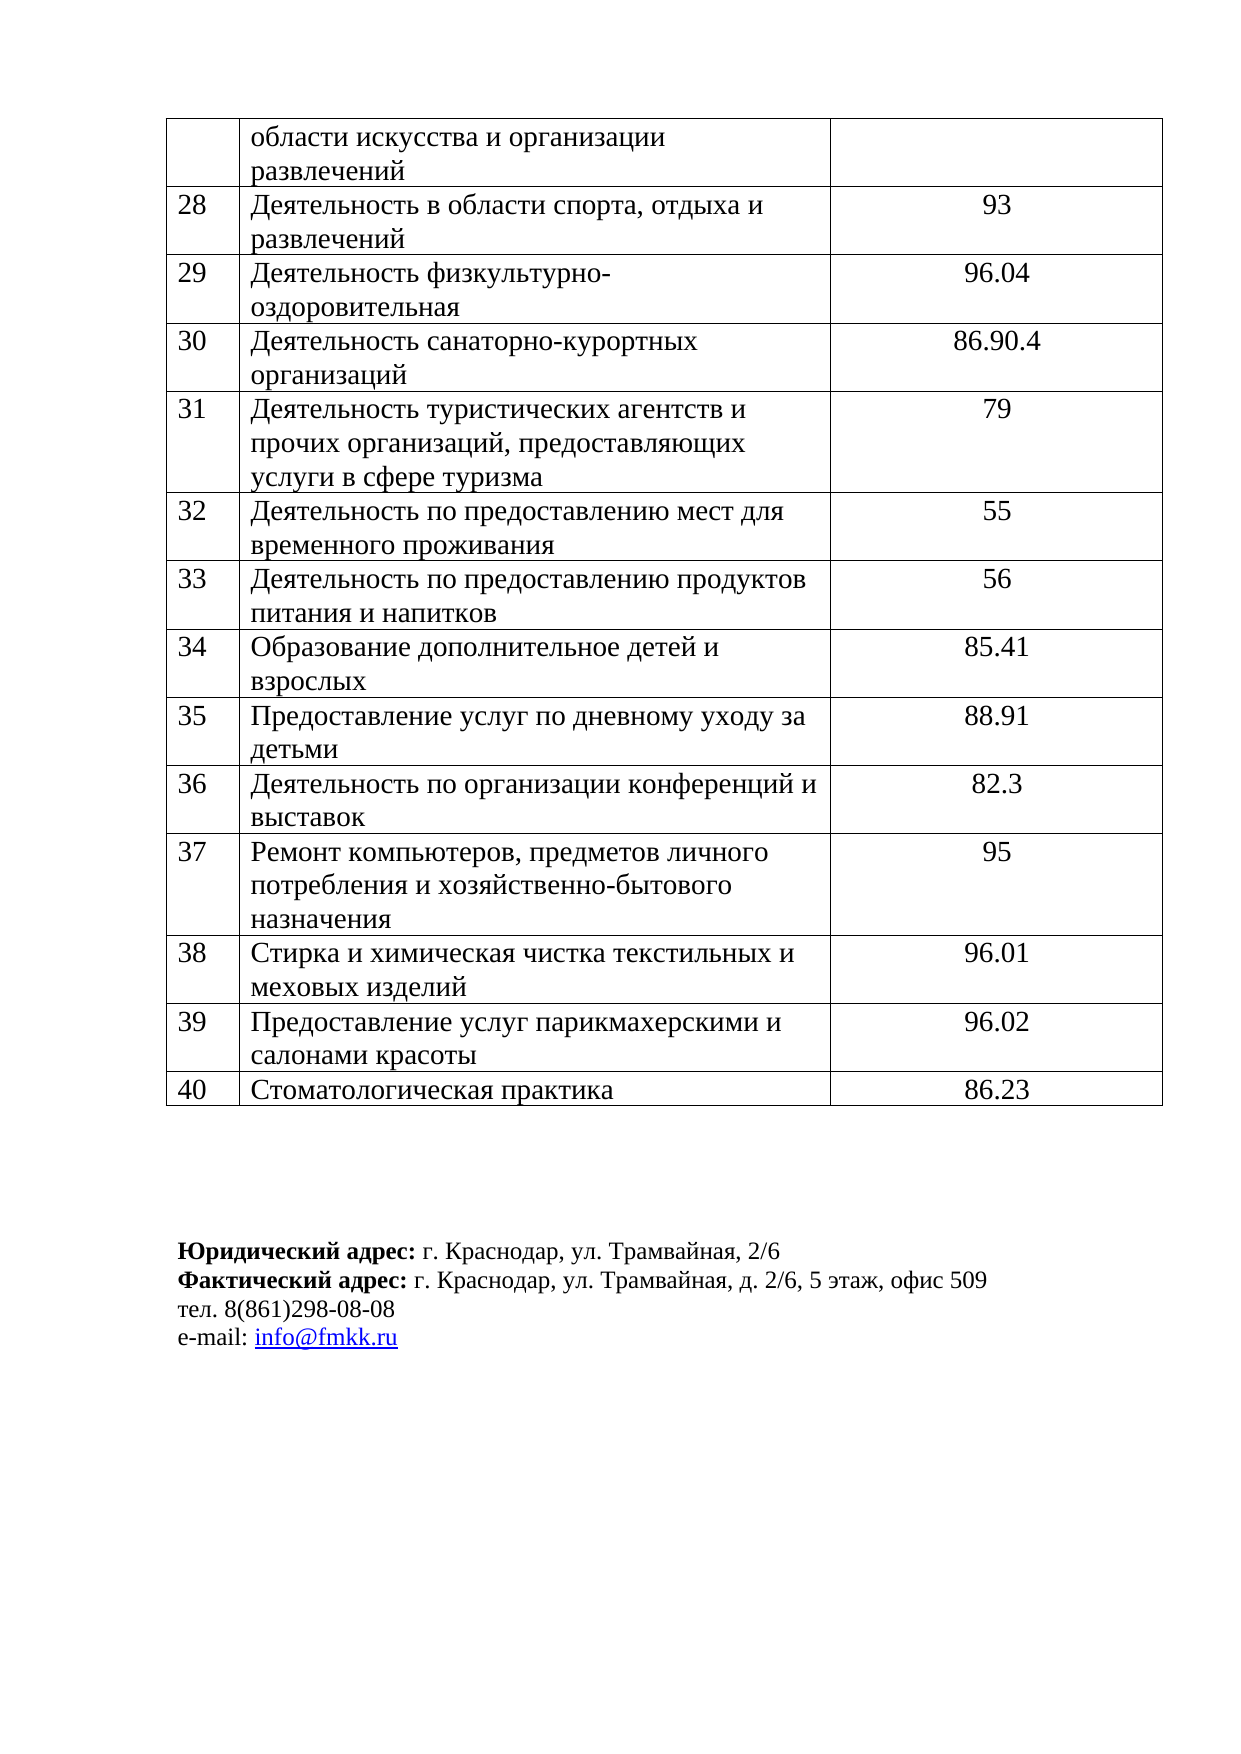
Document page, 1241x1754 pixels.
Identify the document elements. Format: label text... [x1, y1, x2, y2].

table_cell 86.23 [831, 1072, 1162, 1105]
table_cell Предоставление услуг парикмахерскими и салонами красоты [240, 1004, 830, 1071]
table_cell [240, 119, 830, 186]
table_cell 36 [167, 766, 239, 833]
table_cell 32 [167, 493, 239, 560]
table_cell 33 [167, 561, 239, 628]
table_cell 55 [831, 493, 1162, 560]
table_cell 37 [167, 834, 239, 934]
table_cell 39 [167, 1004, 239, 1071]
table_cell 30 [167, 324, 239, 391]
table_cell 29 [167, 255, 239, 322]
table_cell Образование дополнительное детей и взрослых [240, 630, 830, 697]
table_cell 86.90.4 [831, 324, 1162, 391]
table_cell 85.41 [831, 630, 1162, 697]
table_cell 96.04 [831, 255, 1162, 322]
table_cell Стирка и химическая чистка текстильных и меховых изделий [240, 936, 830, 1003]
table_cell 95 [831, 834, 1162, 934]
text Юридический адрес: г. Краснодар, ул. Трамвайная, 2/6 Фактический адрес: г. Краснодар, ул. Трамвайная, д. 2/6, 5 этаж, офис 509 тел. 8(861)298-08-08 e-mail: info@fmkk.ru [177, 1236, 1152, 1351]
table_cell Стоматологическая практика [240, 1072, 830, 1105]
table_cell 82.3 [831, 766, 1162, 833]
table_cell 28 [167, 187, 239, 254]
table_cell 38 [167, 936, 239, 1003]
table_cell Ремонт компьютеров, предметов личного потребления и хозяйственно-бытового назначения [240, 834, 830, 934]
table_cell 34 [167, 630, 239, 697]
table_cell 88.91 [831, 698, 1162, 765]
table_cell 35 [167, 698, 239, 765]
table_cell 27 [167, 119, 239, 186]
table_cell 31 [167, 392, 239, 492]
table_cell 96.01 [831, 936, 1162, 1003]
table_cell Деятельность туристических агентств и прочих организаций, предоставляющих услуги в сфере туризма [240, 392, 830, 492]
table_cell 93 [831, 187, 1162, 254]
table_cell Деятельность по предоставлению продуктов питания и напитков [240, 561, 830, 628]
table_cell Деятельность по организации конференций и выставок [240, 766, 830, 833]
table_cell Деятельность физкультурно-оздоровительная [240, 255, 830, 322]
table_cell Предоставление услуг по дневному уходу за детьми [240, 698, 830, 765]
table_cell Деятельность по предоставлению мест для временного проживания [240, 493, 830, 560]
table_cell 56 [831, 561, 1162, 628]
table_cell Деятельность санаторно-курортных организаций [240, 324, 830, 391]
table_cell Деятельность в области спорта, отдыха и развлечений [240, 187, 830, 254]
table_cell 96.02 [831, 1004, 1162, 1071]
table_cell 40 [167, 1072, 239, 1105]
table_cell 79 [831, 392, 1162, 492]
table_cell 90 [831, 119, 1162, 186]
